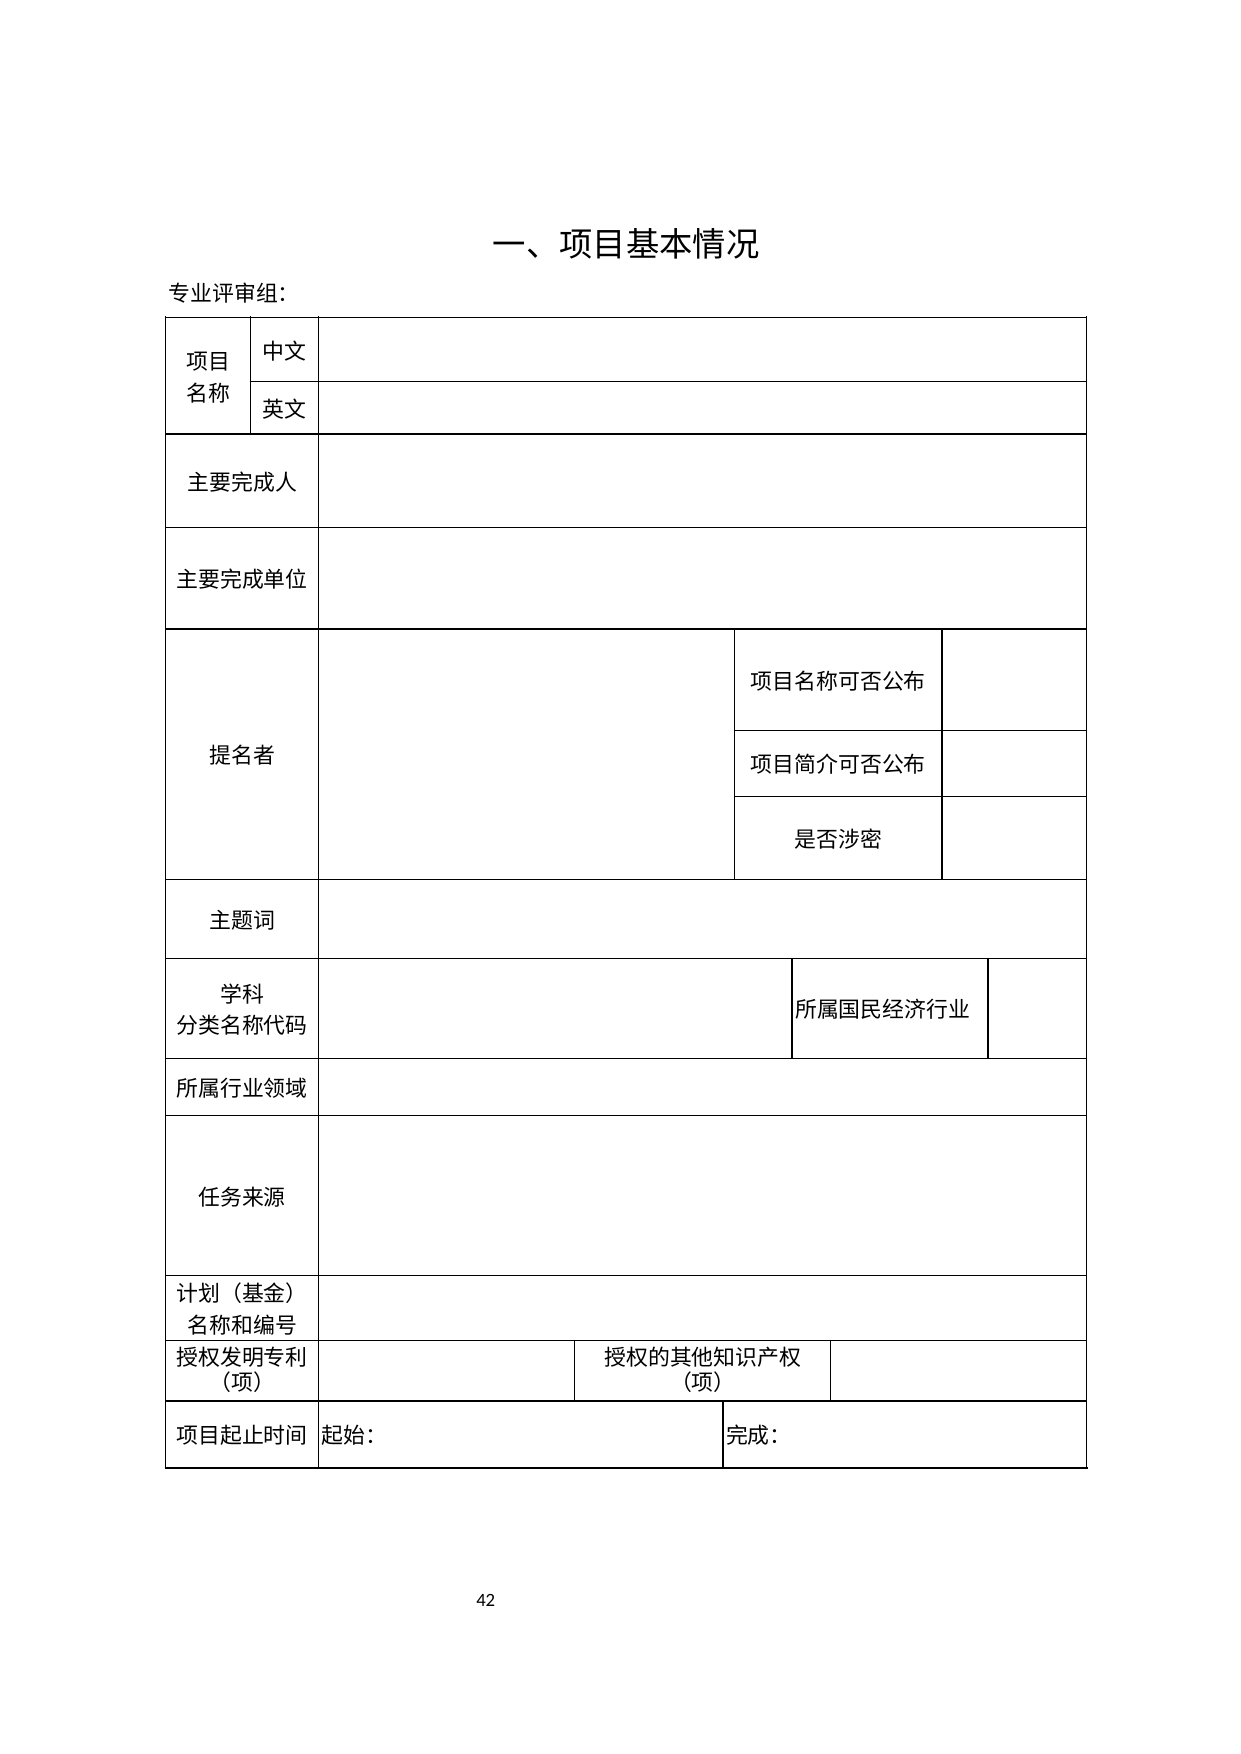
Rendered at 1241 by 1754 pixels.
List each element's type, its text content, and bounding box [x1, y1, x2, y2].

table_cell [319, 1341, 574, 1400]
table_cell 项目 名称 [166, 318, 250, 433]
table_cell 主要完成单位 [166, 528, 318, 628]
table_cell [319, 1116, 1086, 1274]
table_cell [319, 1276, 1086, 1339]
table_cell [319, 528, 1086, 628]
table_cell [831, 1341, 1086, 1400]
table_cell 学科 分类名称代码 [166, 959, 318, 1057]
table_cell [943, 797, 1086, 878]
table_cell [319, 630, 734, 878]
table_cell 授权发明专利（项） [166, 1341, 318, 1400]
table_cell 项目起止时间 [166, 1402, 318, 1467]
table_cell [319, 959, 791, 1057]
table_cell 任务来源 [166, 1116, 318, 1274]
table_cell 起始： [319, 1402, 722, 1467]
table_cell 授权的其他知识产权（项） [575, 1341, 830, 1400]
table_cell [319, 880, 1086, 958]
table_cell 是否涉密 [735, 797, 941, 878]
table_cell [319, 318, 1086, 381]
table_cell [319, 1059, 1086, 1115]
table_cell 所属国民经济行业 [793, 959, 987, 1057]
table_cell 项目名称可否公布 [735, 630, 941, 729]
table_cell 主要完成人 [166, 435, 318, 527]
table_cell 所属行业领域 [166, 1059, 318, 1115]
table_cell [319, 382, 1086, 433]
table_cell 完成： [724, 1402, 1086, 1467]
table_cell 计划（基金） 名称和编号 [166, 1276, 318, 1339]
table_cell 中文 [251, 318, 318, 381]
table_cell [319, 435, 1086, 527]
table_cell 提名者 [166, 630, 318, 878]
table_cell 主题词 [166, 880, 318, 958]
table_cell 项目简介可否公布 [735, 731, 941, 796]
text 一、项目基本情况 [165, 218, 1087, 266]
table_cell 英文 [251, 382, 318, 433]
table_cell [943, 630, 1086, 729]
table_header 专业评审组： [165, 266, 1087, 316]
table_cell [989, 959, 1086, 1057]
table_cell [943, 731, 1086, 796]
